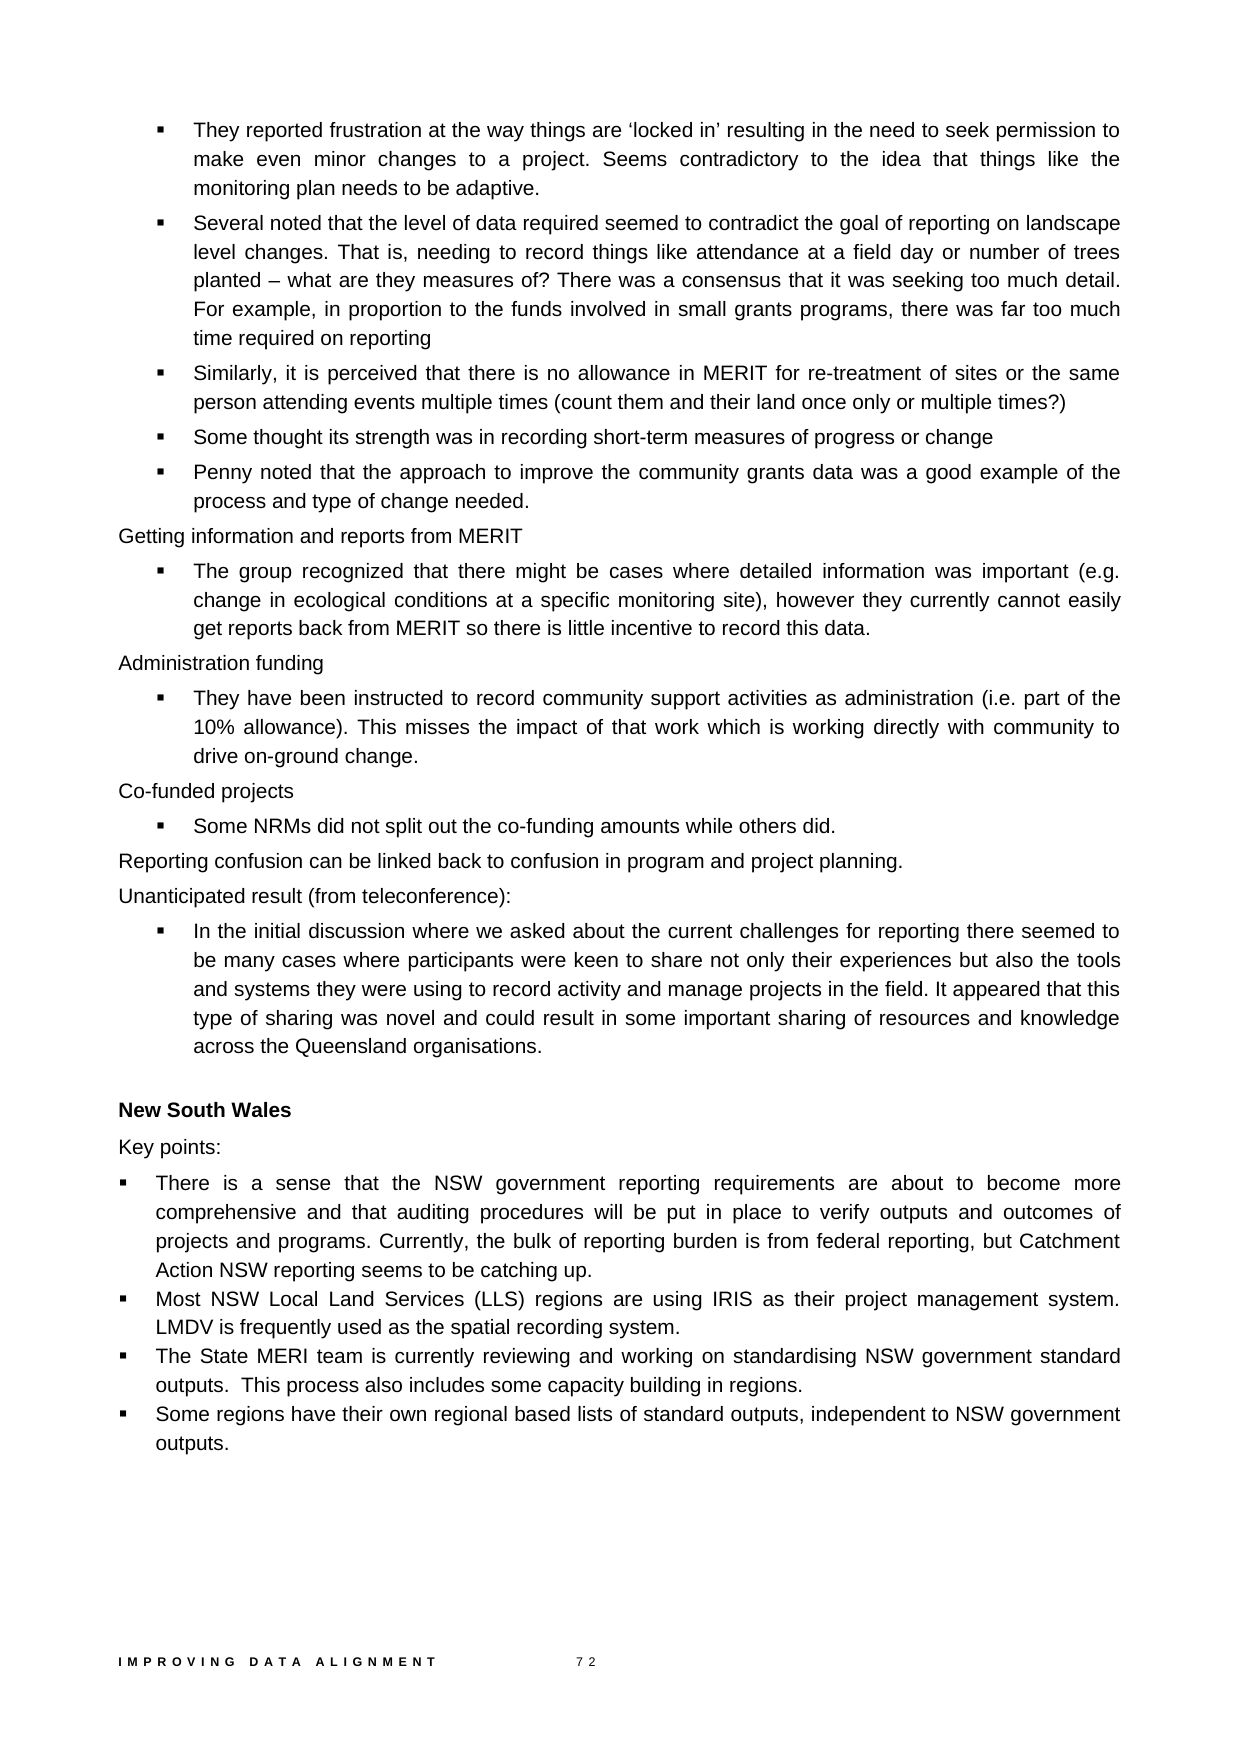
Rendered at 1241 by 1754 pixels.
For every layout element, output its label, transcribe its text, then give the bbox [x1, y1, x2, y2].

list In the initial discussion where we asked about the current challenges for reporting there seemed to be many cases where participants were keen to share not only their experiences but also the tools and systems they were using to record activity and manage projects in the field. It appeared that this type of sharing was novel and could result in some important sharing of resources and knowledge across the Queensland organisations. [156, 919, 1122, 1058]
text New South Wales [118, 1098, 1122, 1122]
text Key points: [118, 1135, 1122, 1159]
list Most NSW Local Land Services (LLS) regions are using IRIS as their project management system. LMDV is frequently used as the spatial recording system. [118, 1286, 1122, 1339]
list Reporting confusion can be linked back to confusion in program and project planning. [118, 849, 1122, 873]
list Some regions have their own regional based lists of standard outputs, independent to NSW government outputs. [118, 1402, 1122, 1454]
list Co-funded projects [118, 779, 1122, 803]
list They reported frustration at the way things are ‘locked in’ resulting in the need to seek permission to make even minor changes to a project. Seems contradictory to the idea that things like the monitoring plan needs to be adaptive. [156, 118, 1122, 200]
list Similarly, it is perceived that there is no allowance in MERIT for re-treatment of sites or the same person attending events multiple times (count them and their land once only or multiple times?) [156, 361, 1122, 414]
list The group recognized that there might be cases where detailed information was important (e.g. change in ecological conditions at a specific monitoring site), however they currently cannot easily get reports back from MERIT so there is little incentive to record this data. [156, 559, 1122, 640]
list Getting information and reports from MERIT [118, 524, 1122, 548]
list There is a sense that the NSW government reporting requirements are about to become more comprehensive and that auditing procedures will be put in place to verify outputs and outcomes of projects and programs. Currently, the bulk of reporting burden is from federal reporting, but Catchment Action NSW reporting seems to be catching up. [118, 1171, 1122, 1282]
list Administration funding [118, 651, 1122, 675]
list Some thought its strength was in recording short-term measures of progress or change [156, 425, 1122, 449]
list Unanticipated result (from teleconference): [118, 884, 1122, 908]
list Penny noted that the approach to improve the community grants data was a good example of the process and type of change needed. [156, 460, 1122, 513]
list Some NRMs did not split out the co-funding amounts while others did. [156, 814, 1122, 838]
list Several noted that the level of data required seemed to contradict the goal of reporting on landscape level changes. That is, needing to record things like attendance at a field day or number of trees planted – what are they measures of? There was a consensus that it was seeking too much detail. For example, in proportion to the funds involved in small grants programs, there was far too much time required on reporting [156, 211, 1122, 350]
list The State MERI team is currently reviewing and working on standardising NSW government standard outputs. This process also includes some capacity building in regions. [118, 1344, 1122, 1397]
list They have been instructed to record community support activities as administration (i.e. part of the 10% allowance). This misses the impact of that work which is working directly with community to drive on-ground change. [156, 686, 1122, 768]
